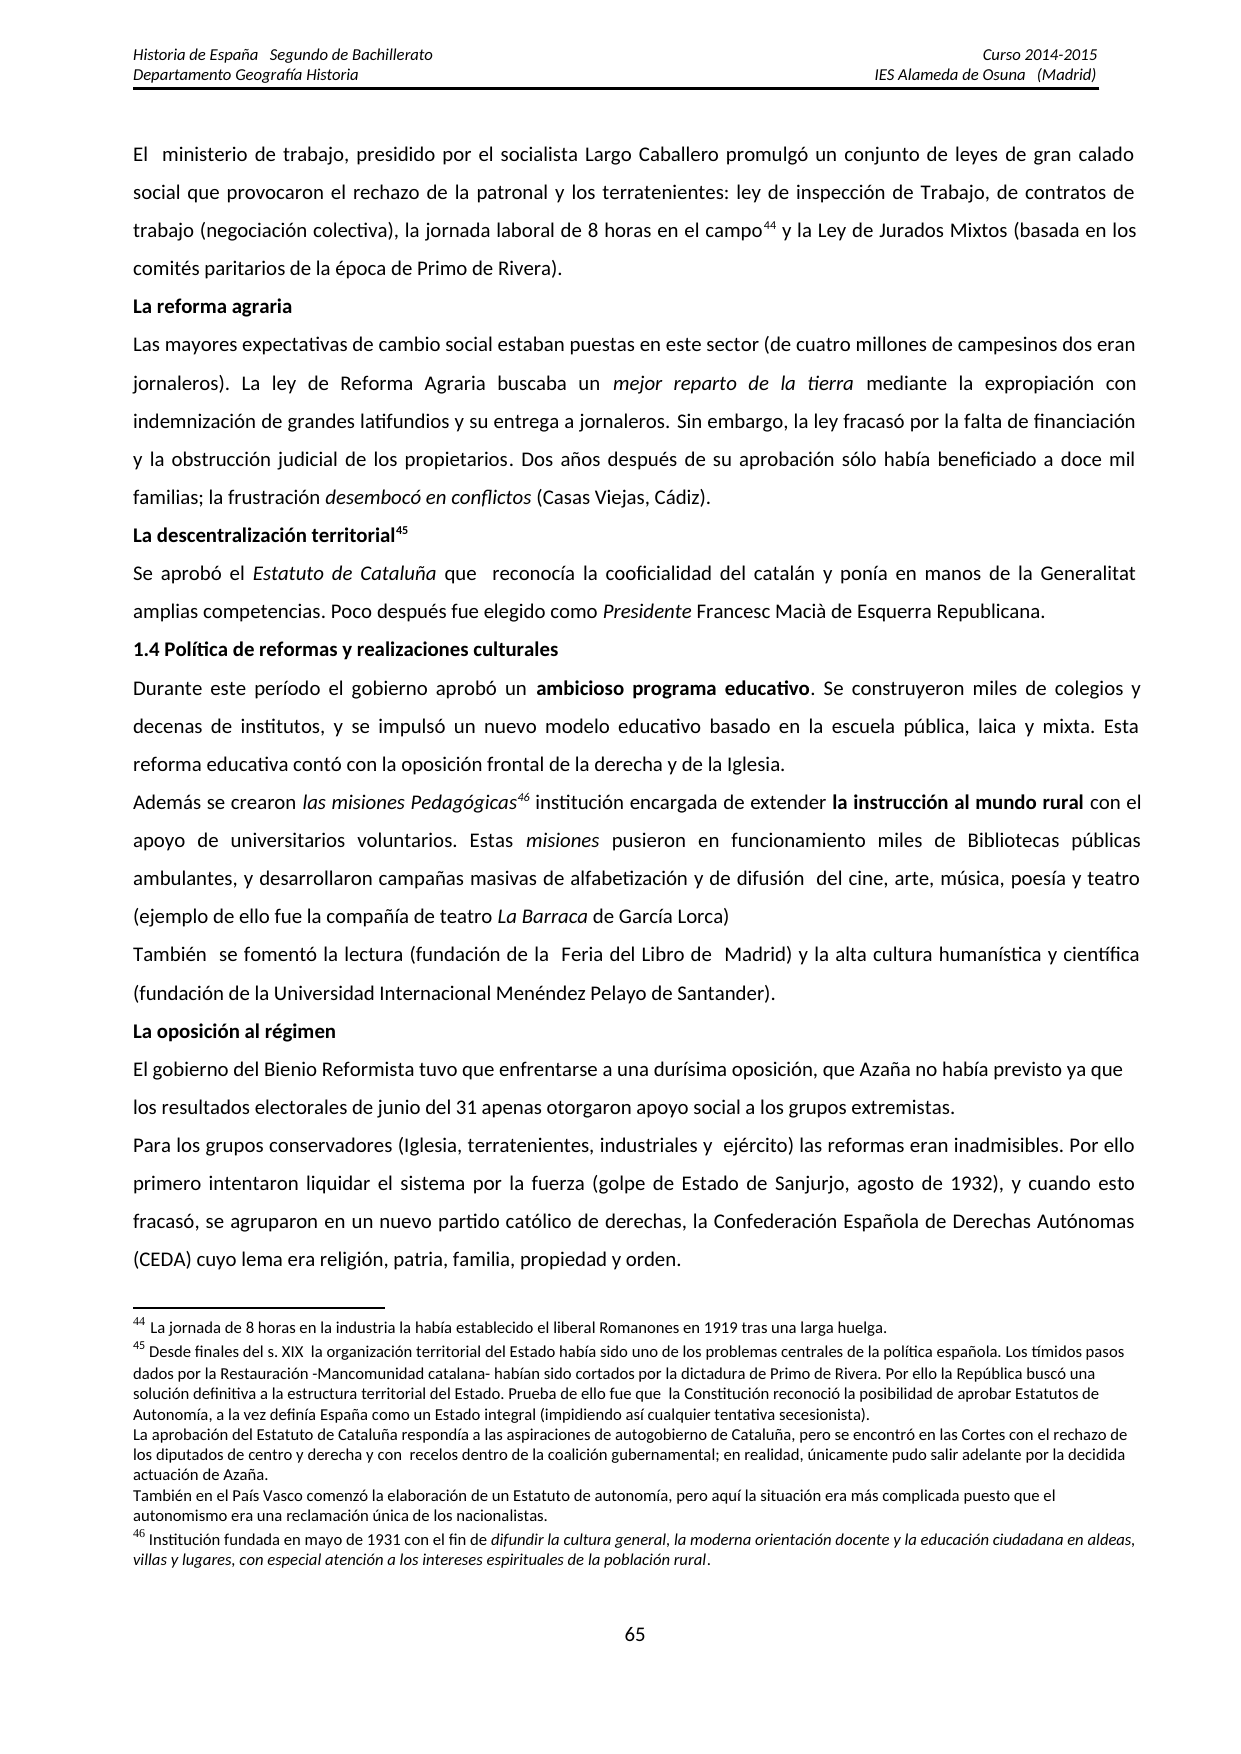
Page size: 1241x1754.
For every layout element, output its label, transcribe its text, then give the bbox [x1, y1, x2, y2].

text El gobierno del Bienio Reformista tuvo que enfrentarse a una durísima oposición, que Azaña no había previsto ya que los resultados electorales de junio del 31 apenas otorgaron apoyo social a los grupos extremistas. [133, 1056, 1137, 1119]
text Además se crearon las misiones Pedagógicas institución encargada de extender la instrucción al mundo rural con el apoyo de universitarios voluntarios. Estas misiones pusieron en funcionamiento miles de Bibliotecas públicas ambulantes, y desarrollaron campañas masivas de alfabetización y de difusión del cine, arte, música, poesía y teatro (ejemplo de ello fue la compañía de teatro La Barraca de García Lorca) [133, 789, 1142, 929]
text Se aprobó el Estatuto de Cataluña que reconocía la cooficialidad del catalán y ponía en manos de la Generalitat amplias competencias. Poco después fue elegido como Presidente Francesc Macià de Esquerra Republicana. [133, 560, 1137, 624]
text También se fomentó la lectura (fundación de la Feria del Libro de Madrid) y la alta cultura humanística y científica (fundación de la Universidad Internacional Menéndez Pelayo de Santander). [133, 942, 1142, 1005]
text Durante este período el gobierno aprobó un ambicioso programa educativo. Se construyeron miles de colegios y decenas de institutos, y se impulsó un nuevo modelo educativo basado en la escuela pública, laica y mixta. Esta reforma educativa contó con la oposición frontal de la derecha y de la Iglesia. [133, 675, 1142, 776]
text La descentralización territorial [133, 522, 1137, 548]
text Para los grupos conservadores (Iglesia, terratenientes, industriales y ejército) las reformas eran inadmisibles. Por ello primero intentaron liquidar el sistema por la fuerza (golpe de Estado de Sanjurjo, agosto de 1932), y cuando esto fracasó, se agruparon en un nuevo partido católico de derechas, la Confederación Española de Derechas Autónomas (CEDA) cuyo lema era religión, patria, familia, propiedad y orden. [133, 1132, 1137, 1272]
text La oposición al régimen [133, 1018, 1137, 1043]
text El ministerio de trabajo, presidido por el socialista Largo Caballero promulgó un conjunto de leyes de gran calado social que provocaron el rechazo de la patronal y los terratenientes: ley de inspección de Trabajo, de contratos de trabajo (negociación colectiva), la jornada laboral de 8 horas en el campo y la Ley de Jurados Mixtos (basada en los comités paritarios de la época de Primo de Rivera). [133, 141, 1137, 281]
text Las mayores expectativas de cambio social estaban puestas en este sector (de cuatro millones de campesinos dos eran jornaleros). La ley de Reforma Agraria buscaba un mejor reparto de la tierra mediante la expropiación con indemnización de grandes latifundios y su entrega a jornaleros. Sin embargo, la ley fracasó por la falta de financiación y la obstrucción judicial de los propietarios. Dos años después de su aprobación sólo había beneficiado a doce mil familias; la frustración desembocó en conflictos (Casas Viejas, Cádiz). [133, 332, 1137, 509]
text 1.4 Política de reformas y realizaciones culturales [133, 637, 1137, 662]
text La reforma agraria [133, 293, 1137, 319]
